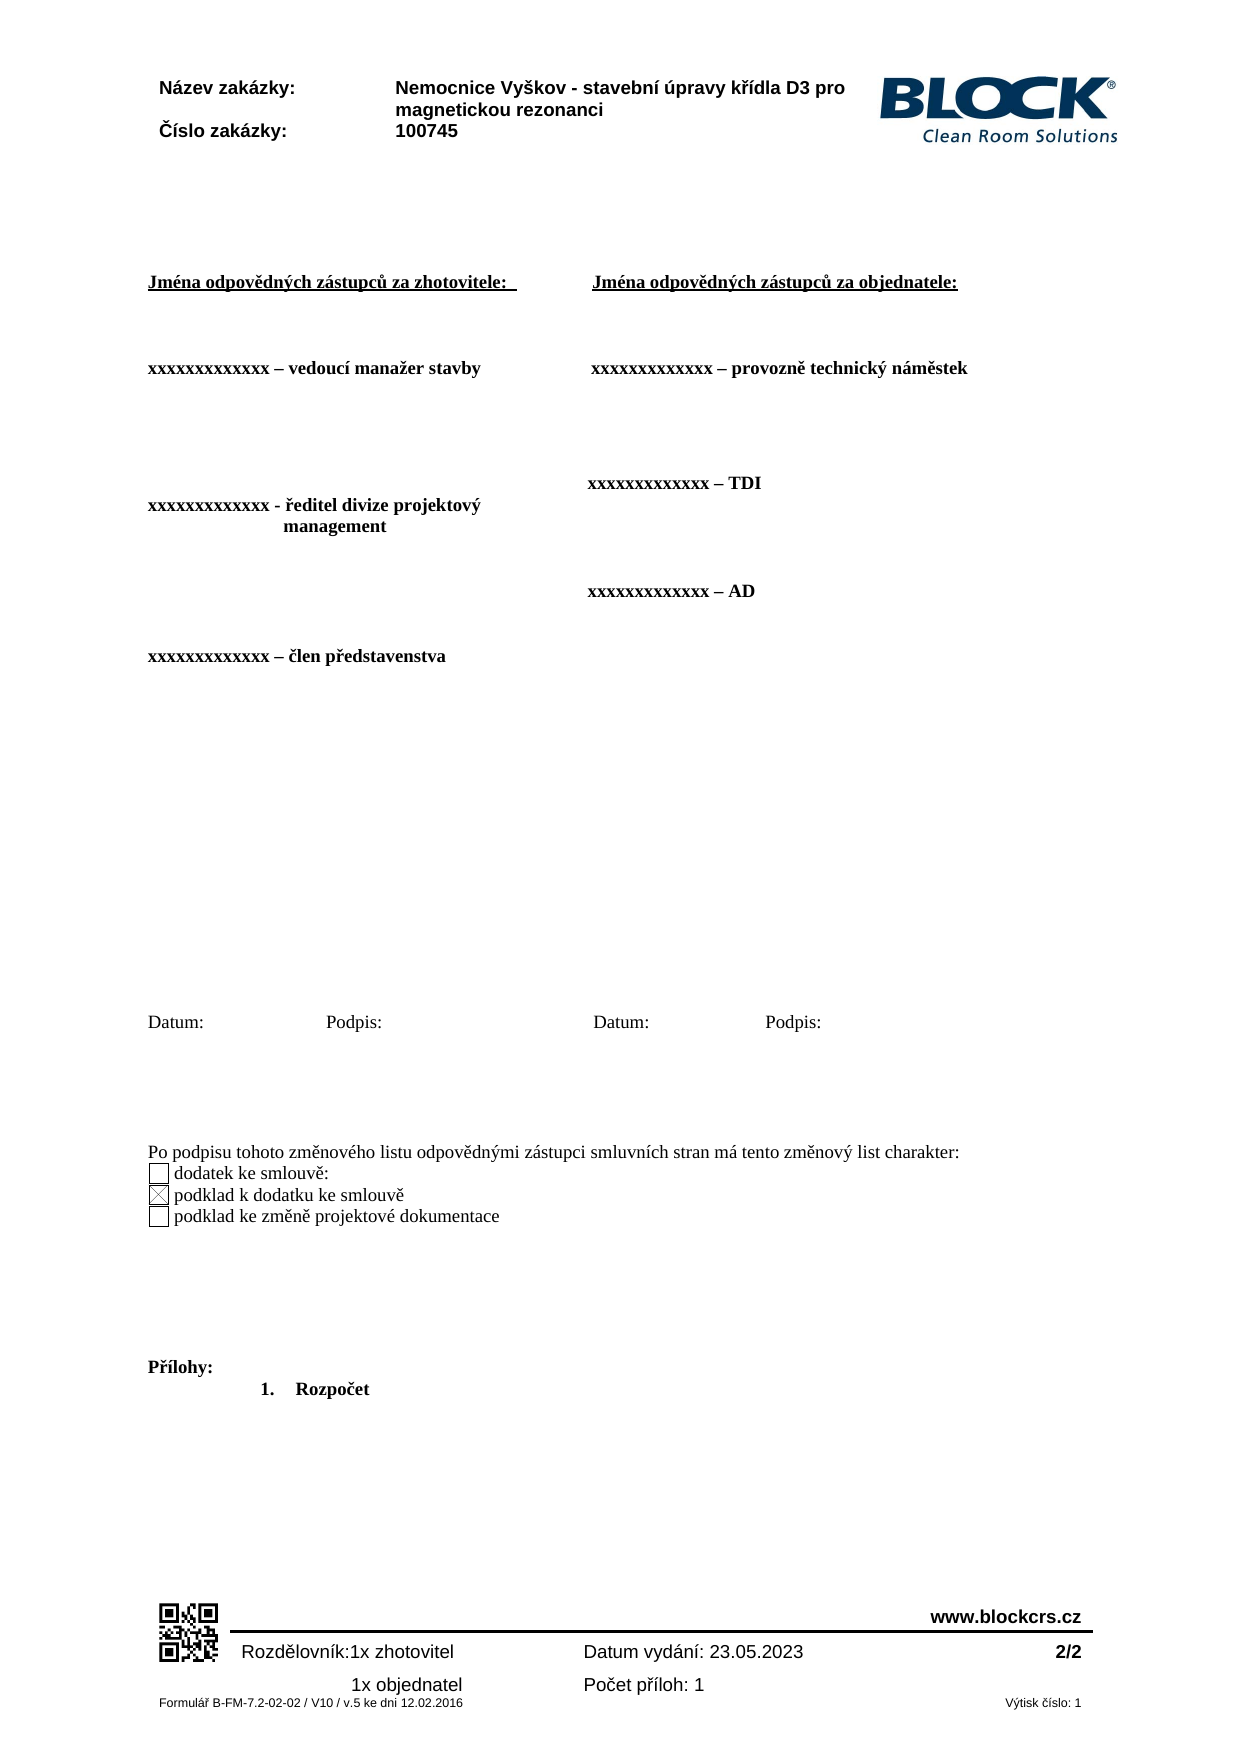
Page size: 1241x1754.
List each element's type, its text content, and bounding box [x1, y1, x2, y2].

text xxxxxxxxxxxxx – vedoucí manažer stavby xxxxxxxxxxxxx – provozně technický náměstek [148, 357, 1092, 379]
text xxxxxxxxxxxxx – člen představenstva [148, 644, 1092, 666]
text podklad ke změně projektové dokumentace [148, 1205, 1092, 1227]
text Datum: Podpis: Datum: Podpis: [148, 1011, 1092, 1033]
text Přílohy: [148, 1356, 1092, 1378]
text Jména odpovědných zástupců za zhotovitele: Jména odpovědných zástupců za objednatele: [148, 271, 1092, 292]
text podklad k dodatku ke smlouvě [169, 1184, 1092, 1205]
text management [148, 515, 1092, 537]
text xxxxxxxxxxxxx – AD [148, 580, 1092, 601]
text dodatek ke smlouvě: [148, 1162, 1092, 1184]
picture [877, 76, 1119, 145]
list Rozpočet [260, 1378, 1092, 1399]
text Po podpisu tohoto změnového listu odpovědnými zástupci smluvních stran má tento změnový list charakter: [148, 1141, 1092, 1162]
text xxxxxxxxxxxxx – TDI [148, 472, 1092, 494]
picture [158, 1603, 219, 1663]
text xxxxxxxxxxxxx - ředitel divize projektový [148, 494, 1092, 515]
